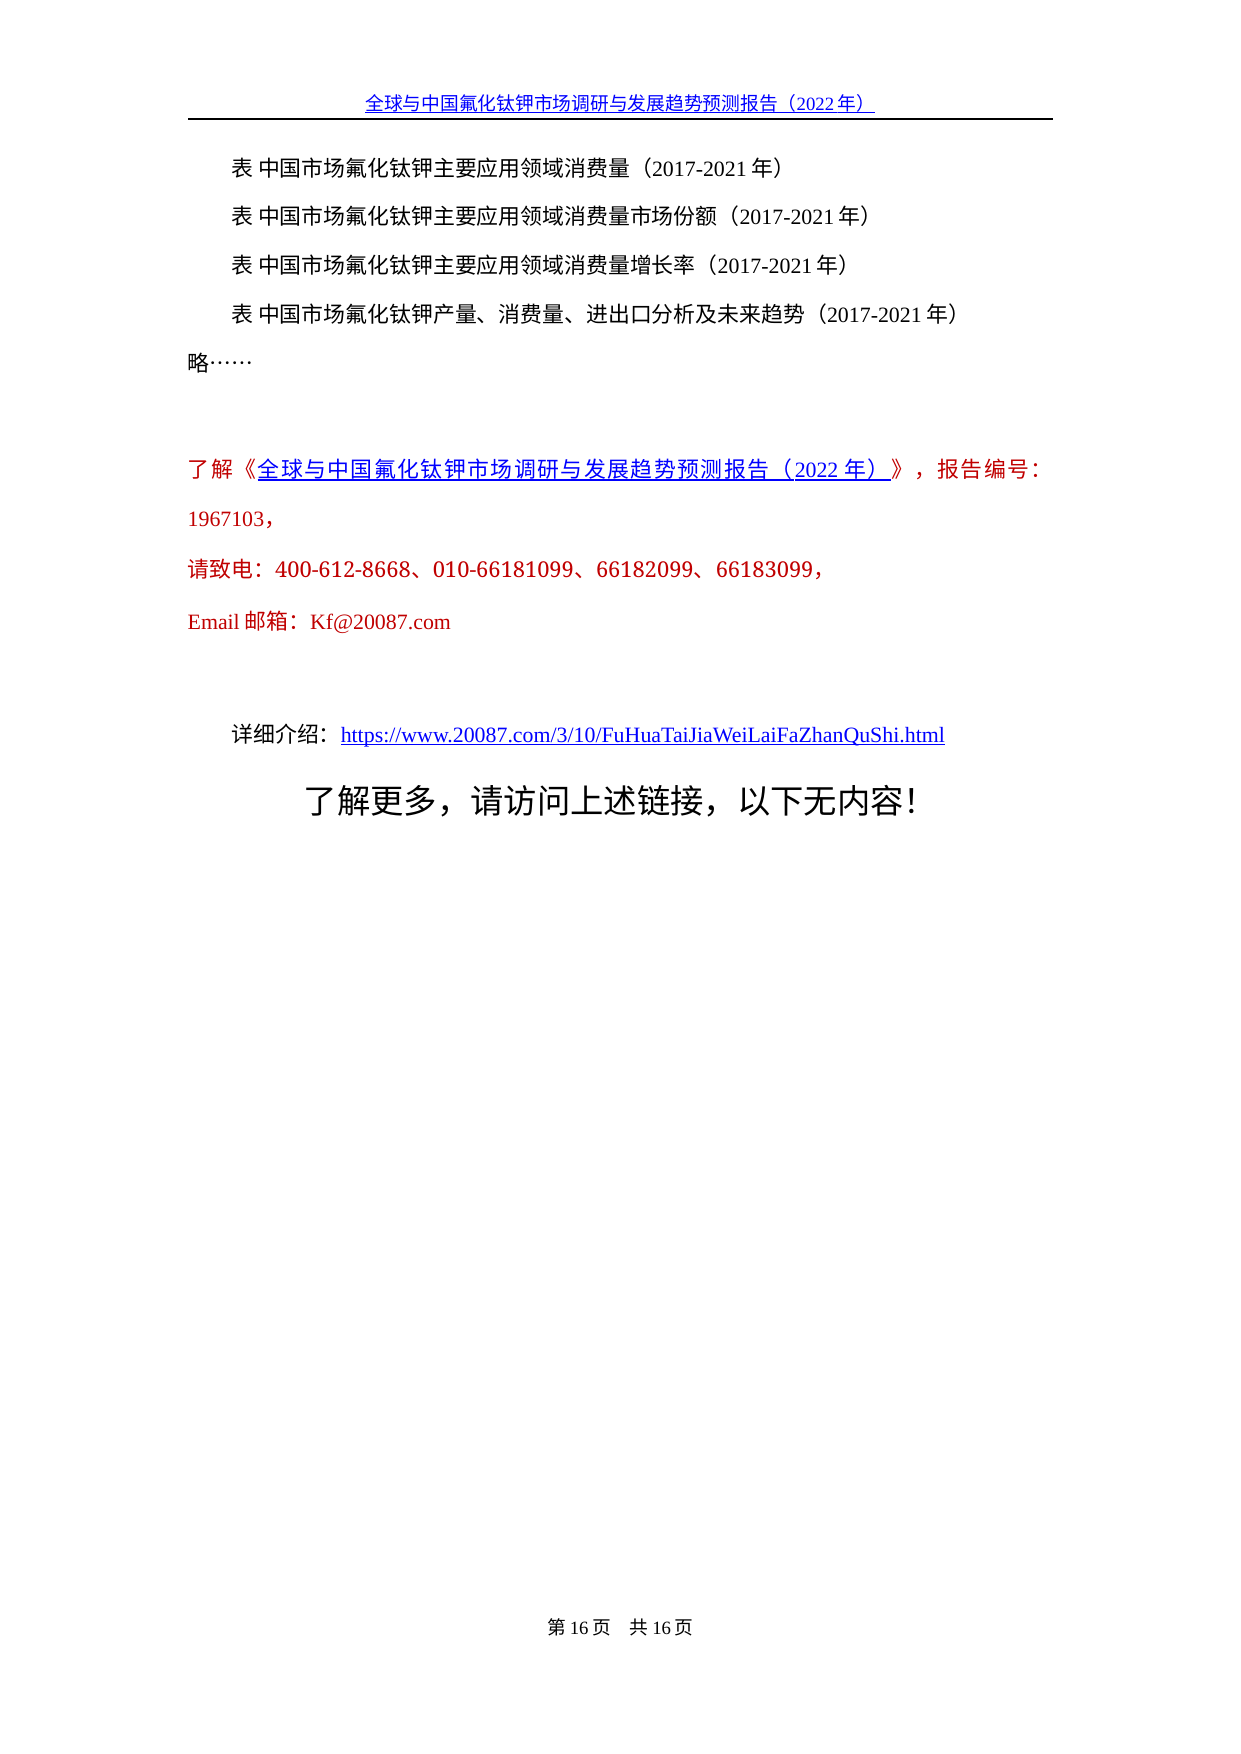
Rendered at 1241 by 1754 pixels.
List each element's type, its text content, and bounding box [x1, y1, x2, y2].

text 请致电：400-612-8668、010-66181099、66182099、66183099， [187, 552, 1053, 584]
text 了解《全球与中国氟化钛钾市场调研与发展趋势预测报告（2022年）》，报告编号：1967103， [187, 452, 1053, 533]
text Email邮箱：Kf@20087.com [187, 603, 1053, 636]
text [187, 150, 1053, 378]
title 了解更多，请访问上述链接，以下无内容！ [187, 766, 1053, 831]
text 详细介绍：https://www.20087.com/3/10/FuHuaTaiJiaWeiLaiFaZhanQuShi.html [187, 716, 1053, 749]
